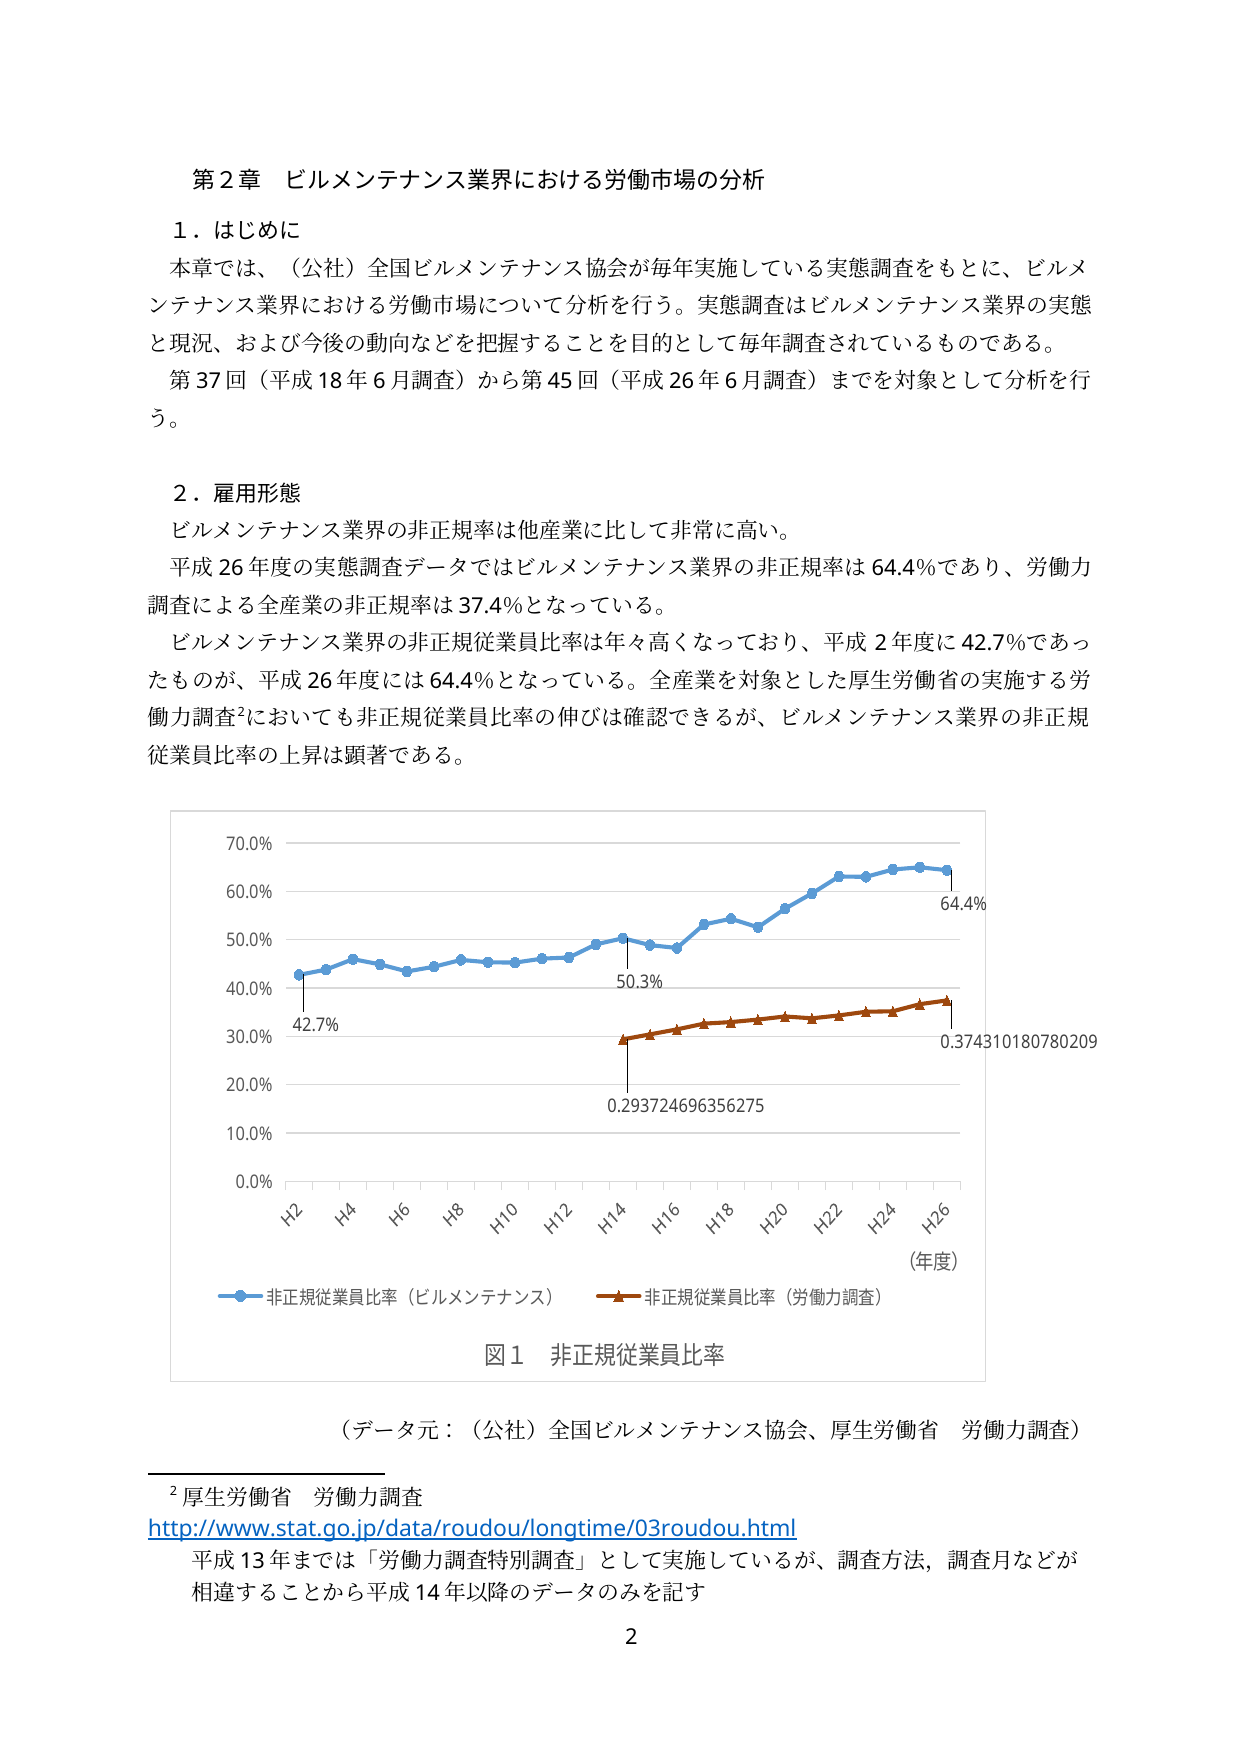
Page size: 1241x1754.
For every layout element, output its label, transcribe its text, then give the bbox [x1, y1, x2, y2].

text 本章では、（公社）全国ビルメンテナンス協会が毎年実施している実態調査をもとに、ビルメンテナンス業界における労働市場について分析を行う。実態調査はビルメンテナンス業界の実態と現況、および今後の動向などを把握することを目的として毎年調査されているものである。 [148, 248, 1092, 360]
text 第37回（平成18年6月調査）から第45回（平成26年6月調査）までを対象として分析を行う。 [148, 360, 1092, 435]
text ビルメンテナンス業界の非正規従業員比率は年々高くなっており、平成2年度に42.7％であったものが、平成26年度には64.4％となっている。全産業を対象とした厚生労働省の実施する労働力調査においても非正規従業員比率の伸びは確認できるが、ビルメンテナンス業界の非正規従業員比率の上昇は顕著である。 [148, 623, 1092, 773]
subtitle １．はじめに [148, 210, 1092, 248]
subtitle ２．雇用形態 [148, 473, 1092, 510]
text 平成26年度の実態調査データではビルメンテナンス業界の非正規率は64.4％であり、労働力調査による全産業の非正規率は37.4％となっている。 [148, 548, 1092, 623]
subtitle 第２章 ビルメンテナンス業界における労働市場の分析 [169, 160, 1071, 198]
text （データ元：（公社）全国ビルメンテナンス協会、厚生労働省 労働力調査） [148, 1410, 1092, 1448]
text ビルメンテナンス業界の非正規率は他産業に比して非常に高い。 [148, 510, 1092, 548]
